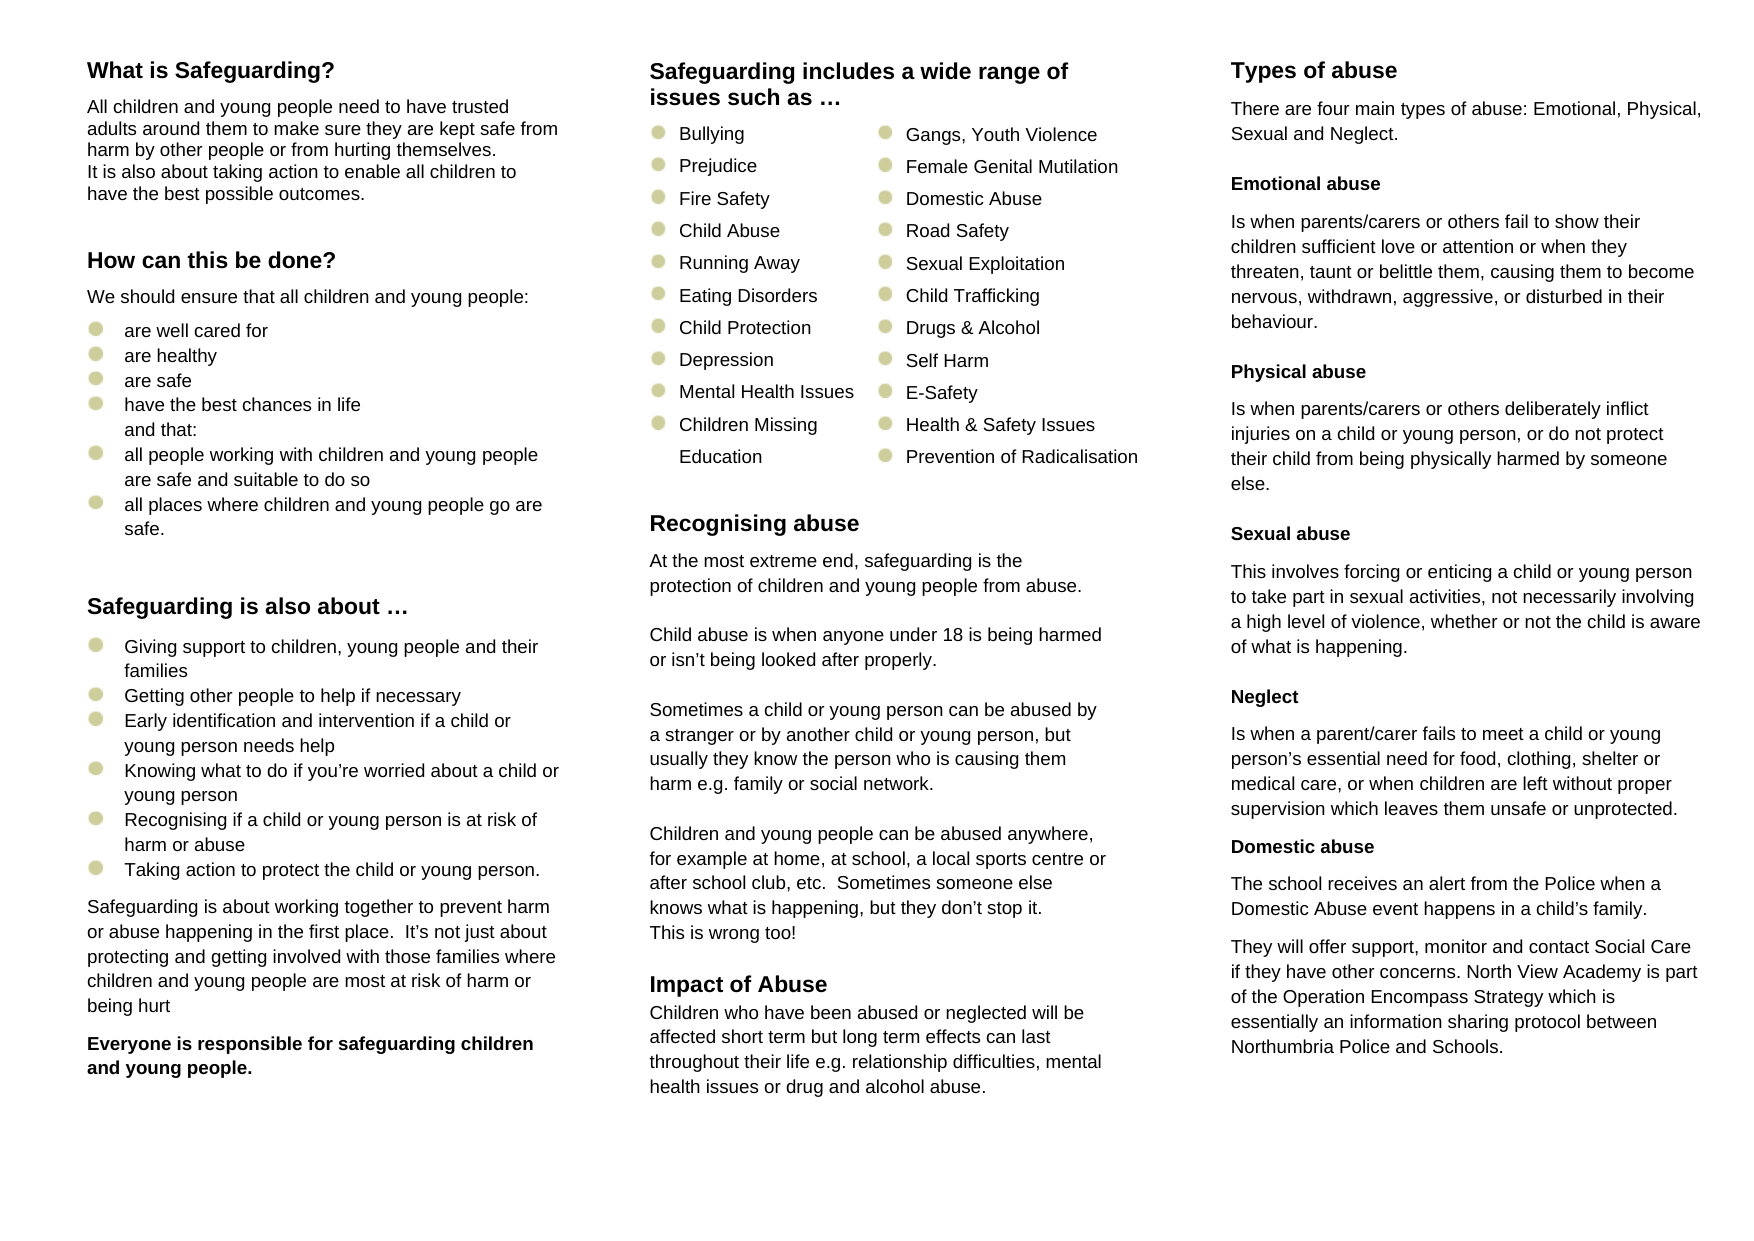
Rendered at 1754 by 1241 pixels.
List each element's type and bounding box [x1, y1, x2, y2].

picture [87, 710, 105, 728]
picture [650, 188, 667, 206]
picture [650, 414, 667, 432]
picture [877, 156, 894, 174]
picture [877, 285, 894, 303]
picture [877, 221, 894, 238]
picture [650, 220, 667, 238]
picture [87, 810, 105, 827]
picture [650, 285, 667, 302]
picture [87, 395, 105, 412]
picture [87, 370, 105, 387]
picture [650, 317, 667, 335]
picture [877, 350, 894, 367]
picture [877, 382, 894, 400]
picture [87, 636, 105, 654]
picture [877, 415, 894, 432]
picture [650, 156, 667, 173]
picture [87, 760, 105, 777]
picture [877, 318, 894, 335]
picture [87, 494, 105, 511]
picture [650, 382, 667, 399]
picture [87, 444, 105, 462]
picture [87, 859, 105, 877]
picture [877, 124, 894, 141]
picture [650, 124, 667, 141]
picture [877, 447, 894, 464]
picture [650, 253, 667, 270]
picture [87, 320, 105, 338]
picture [87, 686, 105, 703]
picture [877, 189, 894, 206]
picture [877, 253, 894, 271]
picture [87, 345, 105, 363]
picture [650, 350, 667, 367]
